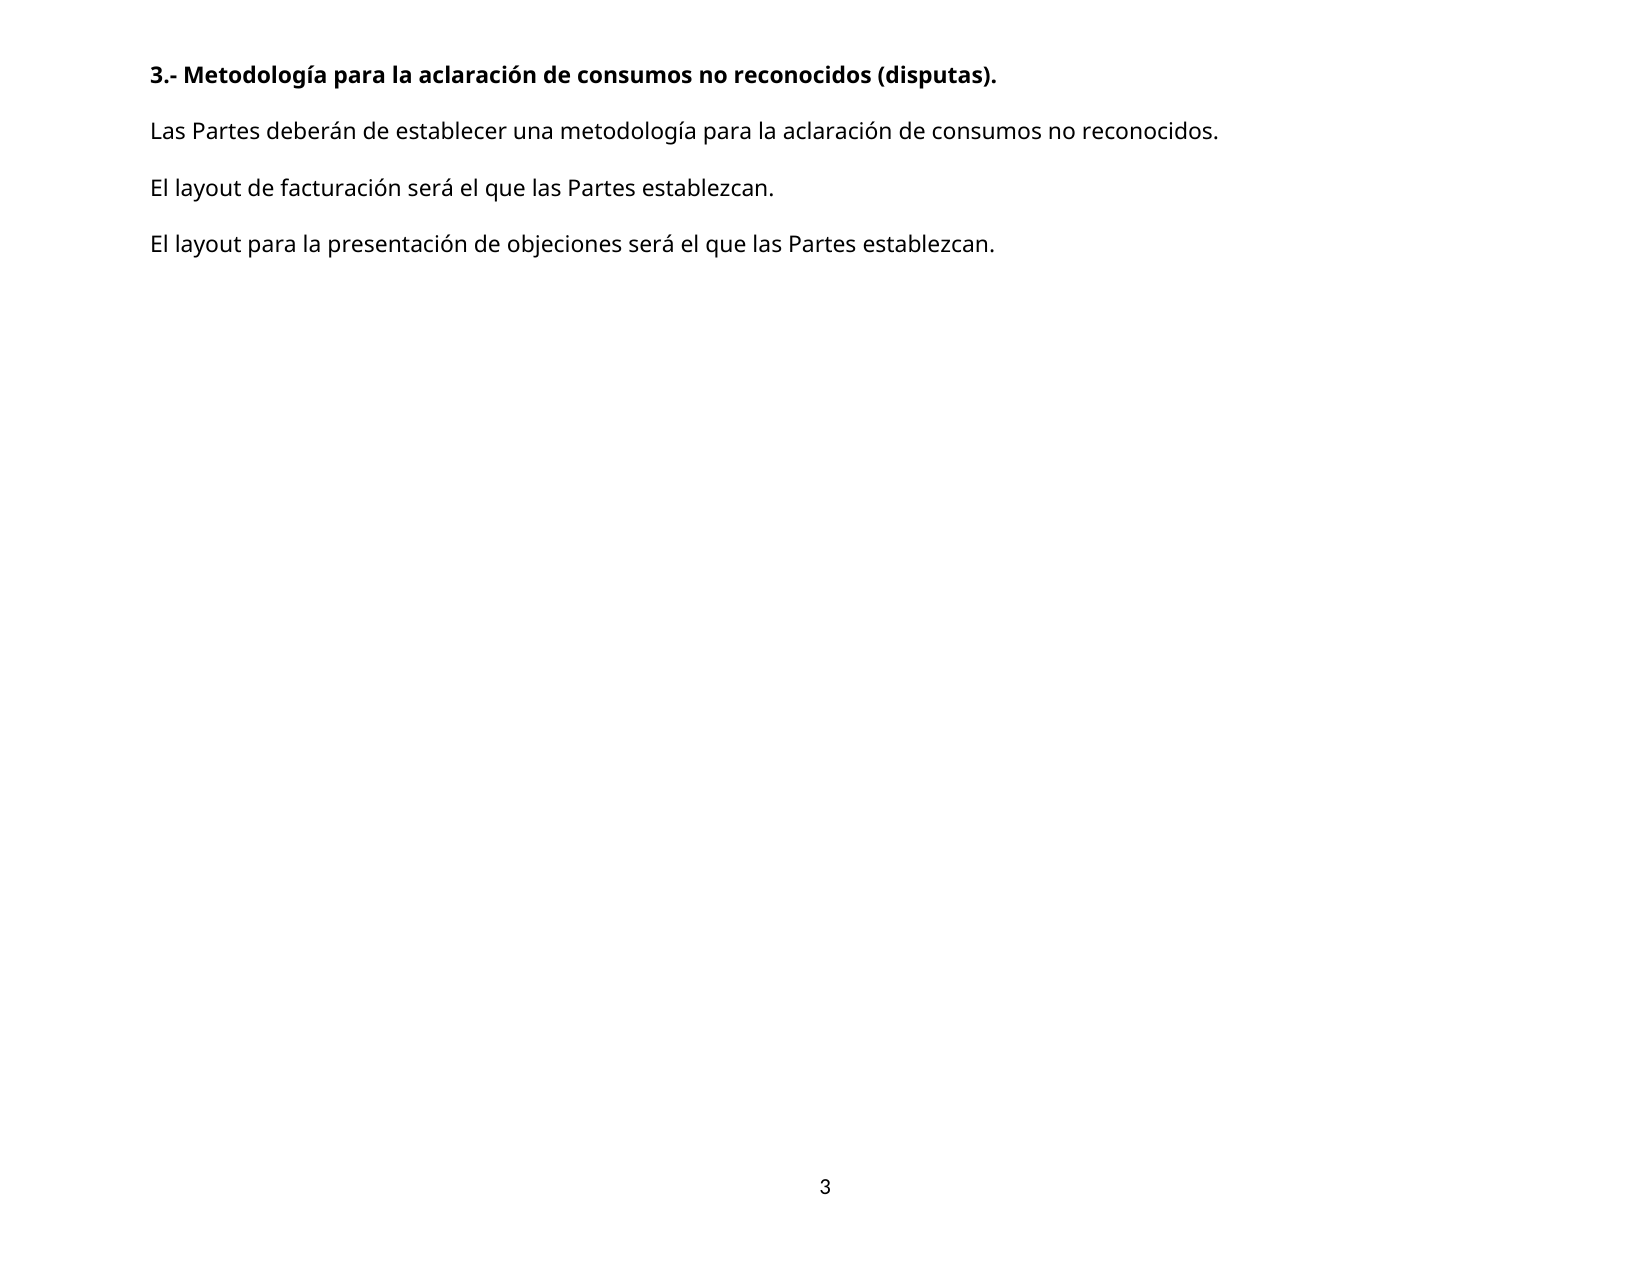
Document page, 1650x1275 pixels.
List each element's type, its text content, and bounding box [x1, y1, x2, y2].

text 3.- Metodología para la aclaración de consumos no reconocidos (disputas). [150, 59, 1500, 90]
text El layout para la presentación de objeciones será el que las Partes establezcan. [150, 228, 1500, 259]
text Las Partes deberán de establecer una metodología para la aclaración de consumos no reconocidos. [150, 115, 1500, 147]
text El layout de facturación será el que las Partes establezcan. [150, 172, 1500, 203]
